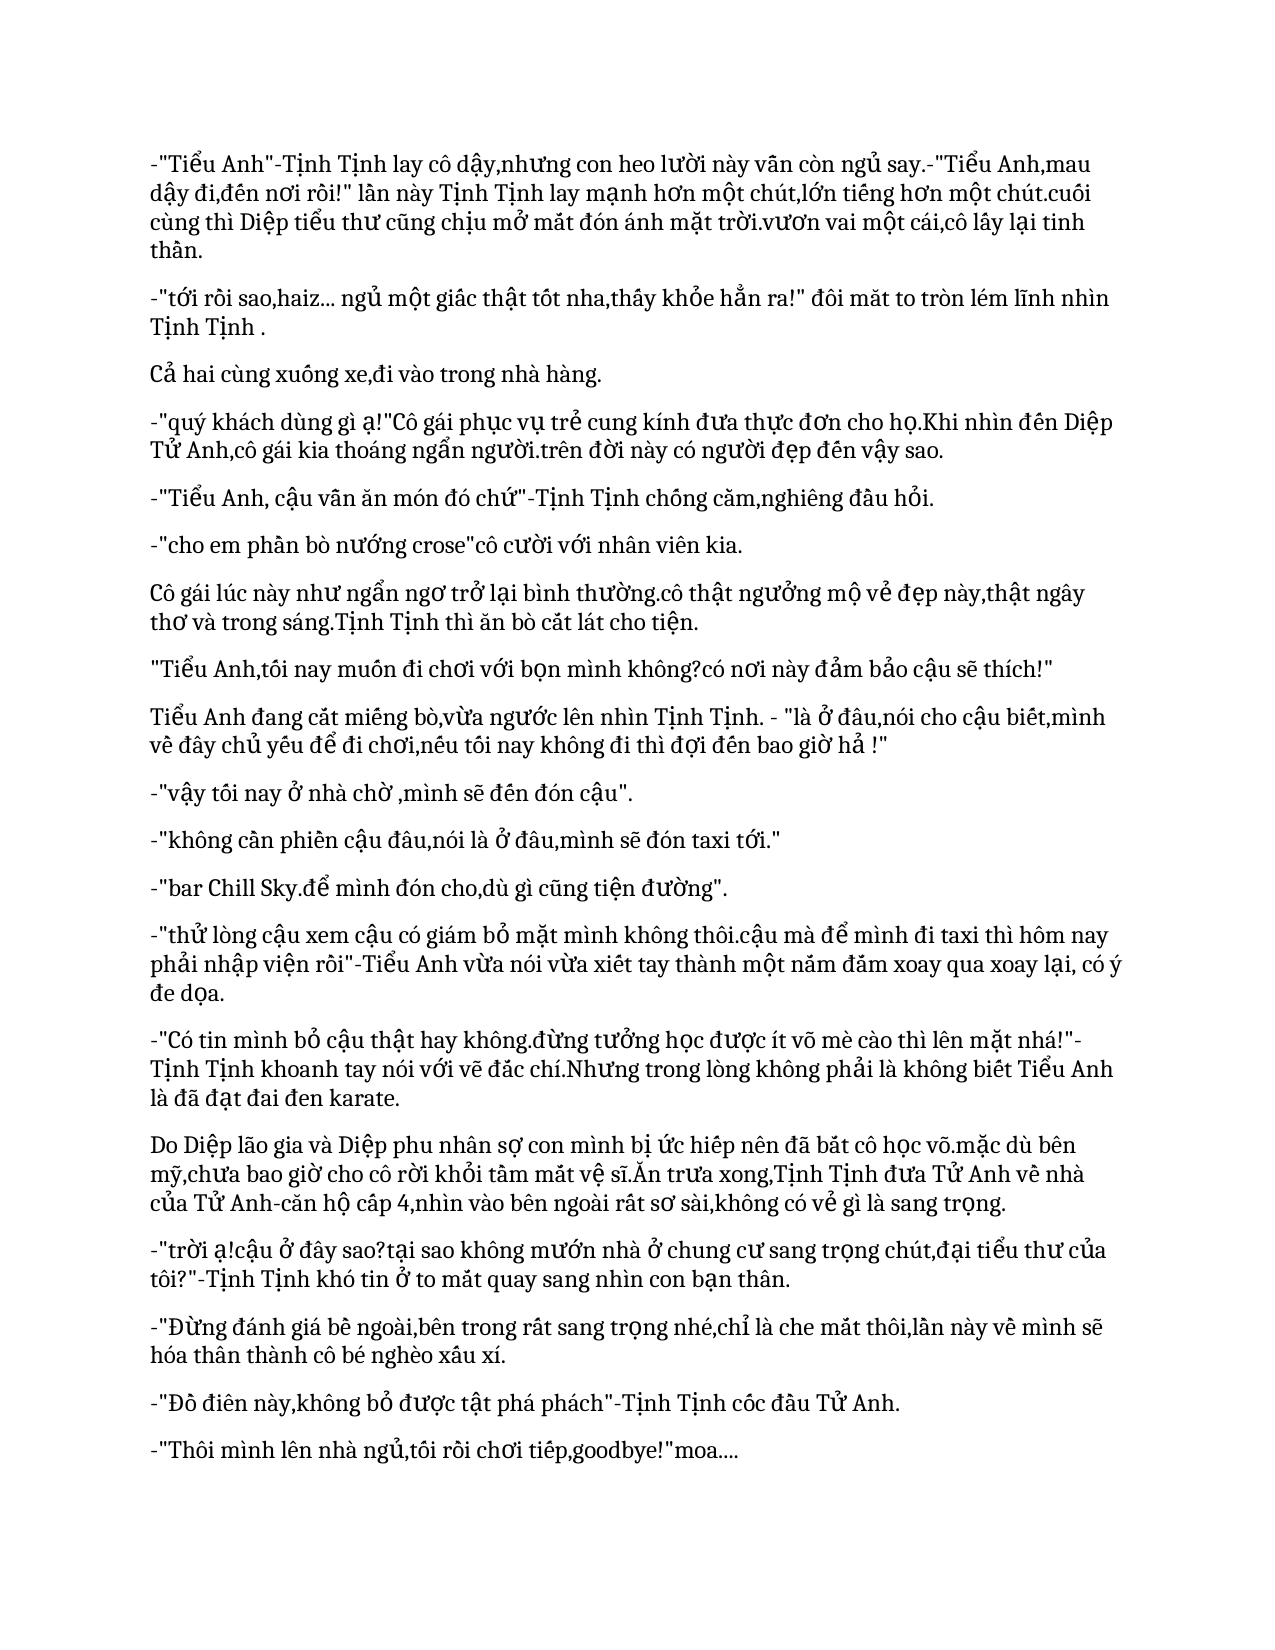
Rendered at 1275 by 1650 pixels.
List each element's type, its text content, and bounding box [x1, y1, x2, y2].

text -"vậy tối nay ở nhà chờ ,mình sẽ đến đón cậu". [150, 779, 1125, 807]
text -"bar Chill Sky.để mình đón cho,dù gì cũng tiện đường". [150, 874, 1125, 902]
text -"Tiểu Anh, cậu vẫn ăn món đó chứ"-Tịnh Tịnh chống cằm,nghiêng đầu hỏi. [150, 484, 1125, 512]
text -"trời ạ!cậu ở đây sao?tại sao không mướn nhà ở chung cư sang trọng chút,đại tiểu thư của tôi?"-Tịnh Tịnh khó tin ở to mắt quay sang nhìn con bạn thân. [150, 1236, 1125, 1294]
text -"Tiểu Anh"-Tịnh Tịnh lay cô dậy,nhưng con heo lười này vẫn còn ngủ say.-"Tiểu Anh,mau dậy đi,đến nơi rồi!" lần này Tịnh Tịnh lay mạnh hơn một chút,lớn tiếng hơn một chút.cuối cùng thì Diệp tiểu thư cũng chịu mở mắt đón ánh mặt trời.vươn vai một cái,cô lấy lại tinh thần. [150, 150, 1125, 265]
text -"quý khách dùng gì ạ!"Cô gái phục vụ trẻ cung kính đưa thực đơn cho họ.Khi nhìn đến Diệp Tử Anh,cô gái kia thoáng ngẩn người.trên đời này có người đẹp đến vậy sao. [150, 407, 1125, 465]
text -"Đồ điên này,không bỏ được tật phá phách"-Tịnh Tịnh cốc đầu Tử Anh. [150, 1389, 1125, 1417]
text -"Đừng đánh giá bề ngoài,bên trong rất sang trọng nhé,chỉ là che mắt thôi,lần này về mình sẽ hóa thân thành cô bé nghèo xấu xí. [150, 1312, 1125, 1370]
text -"Thôi mình lên nhà ngủ,tối rồi chơi tiếp,goodbye!"moa.... [150, 1436, 1125, 1465]
text Do Diệp lão gia và Diệp phu nhân sợ con mình bị ức hiếp nên đã bắt cô học võ.mặc dù bên mỹ,chưa bao giờ cho cô rời khỏi tầm mắt vệ sĩ.Ăn trưa xong,Tịnh Tịnh đưa Tử Anh về nhà của Tử Anh-căn hộ cấp 4,nhìn vào bên ngoài rất sơ sài,không có vẻ gì là sang trọng. [150, 1131, 1125, 1217]
text -"không cần phiền cậu đâu,nói là ở đâu,mình sẽ đón taxi tới." [150, 826, 1125, 855]
text Cả hai cùng xuống xe,đi vào trong nhà hàng. [150, 360, 1125, 389]
text Cô gái lúc này như ngẩn ngơ trở lại bình thường.cô thật ngưởng mộ vẻ đẹp này,thật ngây thơ và trong sáng.Tịnh Tịnh thì ăn bò cắt lát cho tiện. [150, 579, 1125, 636]
text -"tới rồi sao,haiz... ngủ một giấc thật tốt nha,thấy khỏe hẳn ra!" đôi măt to tròn lém lĩnh nhìn Tịnh Tịnh . [150, 284, 1125, 341]
text -"thử lòng cậu xem cậu có giám bỏ mặt mình không thôi.cậu mà để mình đi taxi thì hôm nay phải nhập viện rồi"-Tiểu Anh vừa nói vừa xiết tay thành một nắm đắm xoay qua xoay lại, có ý đe dọa. [150, 921, 1125, 1007]
text "Tiểu Anh,tối nay muốn đi chơi với bọn mình không?có nơi này đảm bảo cậu sẽ thích!" [150, 655, 1125, 684]
text -"Có tin mình bỏ cậu thật hay không.đừng tưởng học được ít võ mè cào thì lên mặt nhá!"-Tịnh Tịnh khoanh tay nói với vẽ đắc chí.Nhưng trong lòng không phải là không biết Tiểu Anh là đã đạt đai đen karate. [150, 1026, 1125, 1112]
text Tiểu Anh đang cắt miếng bò,vừa ngước lên nhìn Tịnh Tịnh. - "là ở đâu,nói cho cậu biết,mình về đây chủ yếu để đi chơi,nếu tối nay không đi thì đợi đến bao giờ hả !" [150, 702, 1125, 760]
text -"cho em phần bò nướng crose"cô cười với nhân viên kia. [150, 531, 1125, 560]
